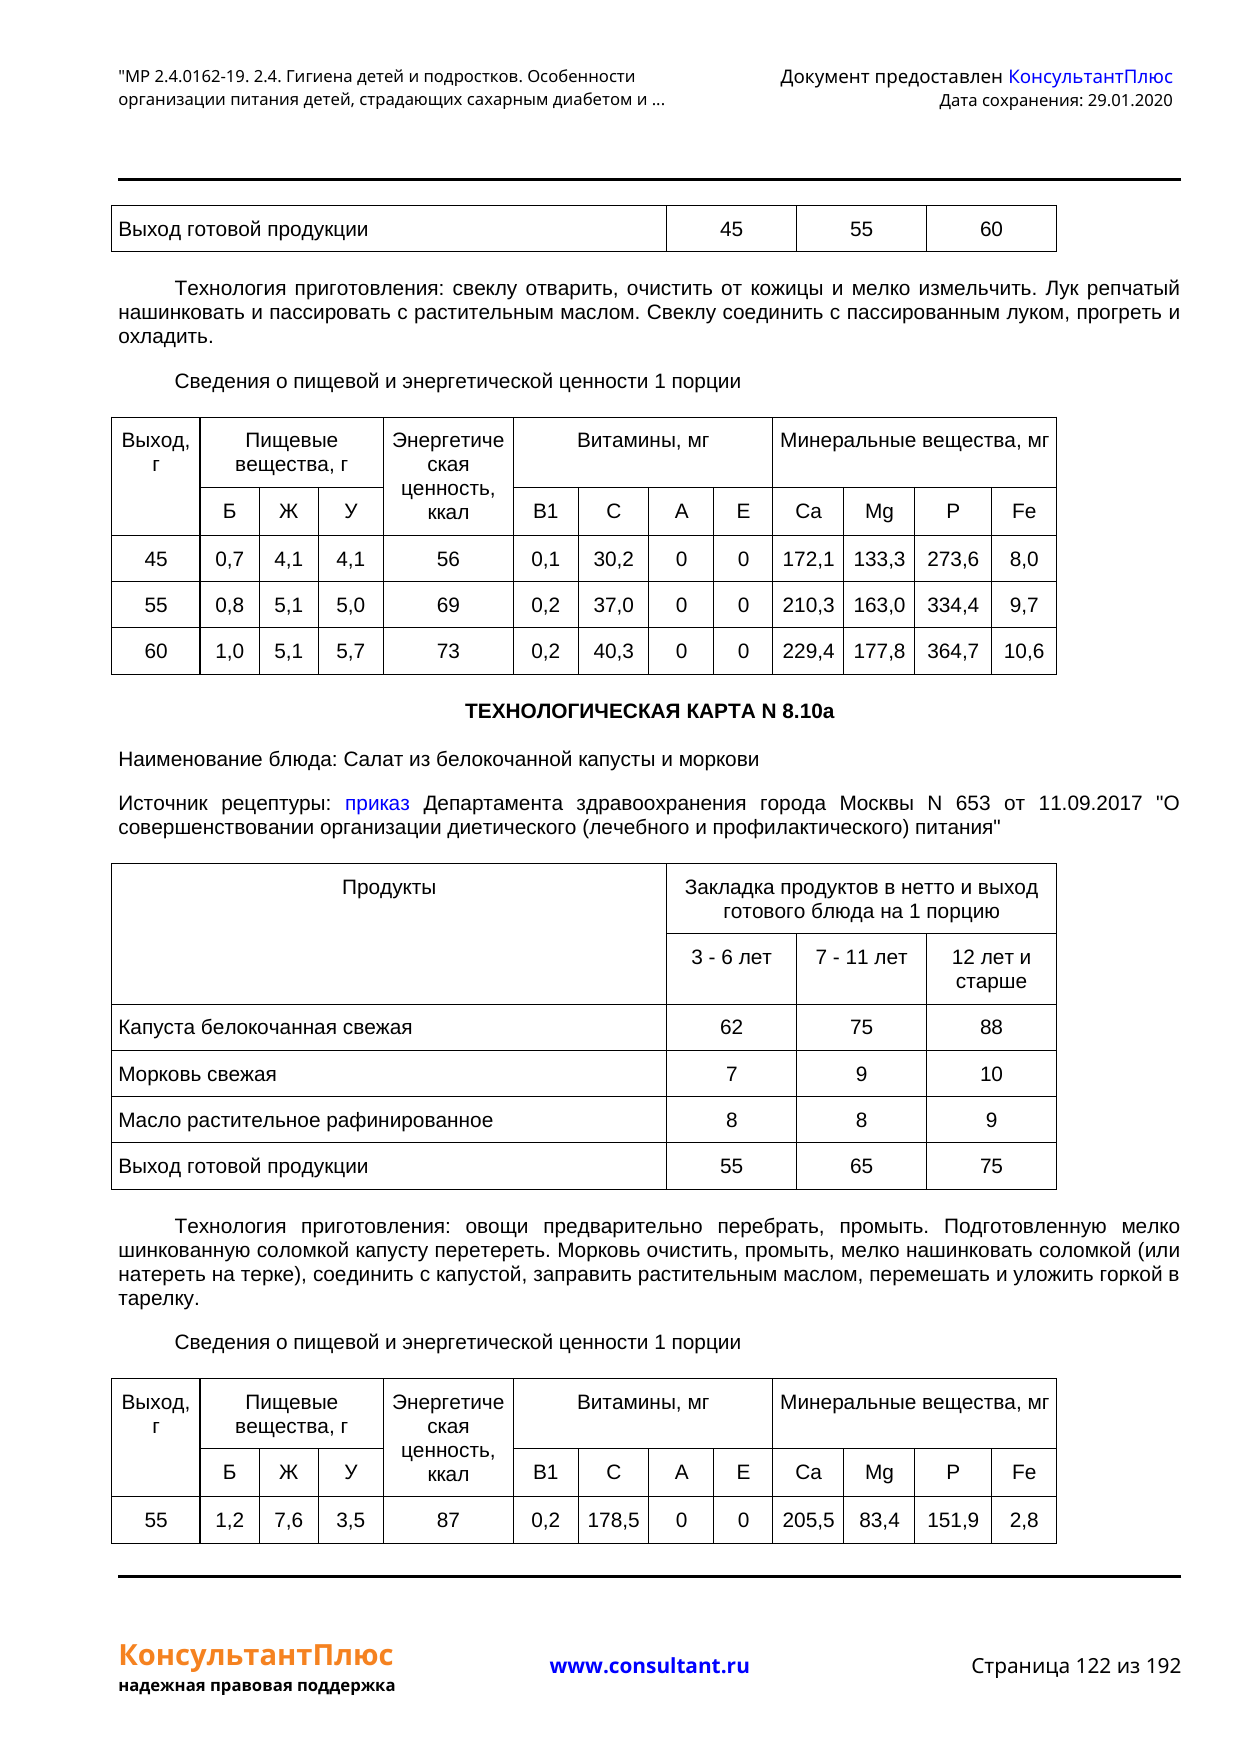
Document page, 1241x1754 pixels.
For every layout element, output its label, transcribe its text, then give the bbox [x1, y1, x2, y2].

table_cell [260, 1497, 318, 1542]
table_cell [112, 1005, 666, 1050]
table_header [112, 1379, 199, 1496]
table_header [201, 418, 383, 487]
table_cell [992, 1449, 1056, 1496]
text Наименование блюда: Салат из белокочанной капусты и моркови [118, 746, 1181, 770]
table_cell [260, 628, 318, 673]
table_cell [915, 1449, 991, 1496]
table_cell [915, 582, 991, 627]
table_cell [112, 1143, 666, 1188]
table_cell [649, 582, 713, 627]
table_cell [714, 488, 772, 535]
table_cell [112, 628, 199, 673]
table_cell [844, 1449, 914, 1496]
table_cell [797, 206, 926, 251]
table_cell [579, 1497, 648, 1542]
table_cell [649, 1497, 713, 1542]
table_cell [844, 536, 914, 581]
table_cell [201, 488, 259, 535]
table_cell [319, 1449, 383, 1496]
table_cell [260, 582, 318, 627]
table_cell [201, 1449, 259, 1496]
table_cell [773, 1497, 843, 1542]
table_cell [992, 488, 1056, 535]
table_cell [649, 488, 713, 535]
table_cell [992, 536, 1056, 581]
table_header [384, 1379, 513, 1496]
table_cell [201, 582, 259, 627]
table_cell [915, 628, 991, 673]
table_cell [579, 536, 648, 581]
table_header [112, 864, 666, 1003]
text Источник рецептуры: приказ Департамента здравоохранения города Москвы N 653 от 11.09.2017 "О совершенствовании организации диетического (лечебного и профилактического) питания" [118, 791, 1181, 839]
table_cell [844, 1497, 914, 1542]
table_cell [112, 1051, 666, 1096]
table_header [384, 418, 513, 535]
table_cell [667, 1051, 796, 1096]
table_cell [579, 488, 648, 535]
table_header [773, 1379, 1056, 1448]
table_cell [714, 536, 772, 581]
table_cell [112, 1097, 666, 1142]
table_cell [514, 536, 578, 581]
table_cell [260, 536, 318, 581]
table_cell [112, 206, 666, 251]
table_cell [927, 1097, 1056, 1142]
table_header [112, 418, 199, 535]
text Сведения о пищевой и энергетической ценности 1 порции [118, 369, 1181, 393]
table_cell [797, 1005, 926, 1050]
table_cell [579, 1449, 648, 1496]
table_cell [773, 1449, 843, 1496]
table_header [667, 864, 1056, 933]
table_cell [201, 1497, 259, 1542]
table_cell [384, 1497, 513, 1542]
text Технология приготовления: свеклу отварить, очистить от кожицы и мелко измельчить. Лук репчатый нашинковать и пассировать с растительным маслом. Свеклу соединить с пассированным луком, прогреть и охладить. [118, 276, 1181, 348]
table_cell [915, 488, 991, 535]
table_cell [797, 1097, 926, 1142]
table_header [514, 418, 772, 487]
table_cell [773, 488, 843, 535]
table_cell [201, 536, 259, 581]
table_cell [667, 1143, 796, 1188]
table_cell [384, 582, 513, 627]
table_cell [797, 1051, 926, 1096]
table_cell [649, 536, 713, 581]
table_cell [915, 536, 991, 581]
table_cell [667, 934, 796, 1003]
title ТЕХНОЛОГИЧЕСКАЯ КАРТА N 8.10а [118, 698, 1181, 722]
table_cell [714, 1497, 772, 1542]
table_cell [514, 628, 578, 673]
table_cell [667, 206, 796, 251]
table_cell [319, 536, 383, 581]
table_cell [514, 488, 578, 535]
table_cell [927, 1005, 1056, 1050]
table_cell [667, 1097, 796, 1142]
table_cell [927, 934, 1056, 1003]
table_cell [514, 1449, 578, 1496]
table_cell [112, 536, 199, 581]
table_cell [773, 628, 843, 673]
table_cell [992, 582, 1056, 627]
text Сведения о пищевой и энергетической ценности 1 порции [118, 1330, 1181, 1354]
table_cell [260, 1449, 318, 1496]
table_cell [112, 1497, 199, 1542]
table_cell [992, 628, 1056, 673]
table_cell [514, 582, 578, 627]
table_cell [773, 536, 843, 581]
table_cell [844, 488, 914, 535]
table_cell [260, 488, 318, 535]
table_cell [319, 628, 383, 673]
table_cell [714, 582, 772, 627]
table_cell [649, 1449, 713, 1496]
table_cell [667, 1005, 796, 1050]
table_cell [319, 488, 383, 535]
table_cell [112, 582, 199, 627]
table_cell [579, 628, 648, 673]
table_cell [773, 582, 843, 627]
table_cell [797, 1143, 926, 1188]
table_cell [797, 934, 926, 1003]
text Технология приготовления: овощи предварительно перебрать, промыть. Подготовленную мелко шинкованную соломкой капусту перетереть. Морковь очистить, промыть, мелко нашинковать соломкой (или натереть на терке), соединить с капустой, заправить растительным маслом, перемешать и уложить горкой в тарелку. [118, 1213, 1181, 1309]
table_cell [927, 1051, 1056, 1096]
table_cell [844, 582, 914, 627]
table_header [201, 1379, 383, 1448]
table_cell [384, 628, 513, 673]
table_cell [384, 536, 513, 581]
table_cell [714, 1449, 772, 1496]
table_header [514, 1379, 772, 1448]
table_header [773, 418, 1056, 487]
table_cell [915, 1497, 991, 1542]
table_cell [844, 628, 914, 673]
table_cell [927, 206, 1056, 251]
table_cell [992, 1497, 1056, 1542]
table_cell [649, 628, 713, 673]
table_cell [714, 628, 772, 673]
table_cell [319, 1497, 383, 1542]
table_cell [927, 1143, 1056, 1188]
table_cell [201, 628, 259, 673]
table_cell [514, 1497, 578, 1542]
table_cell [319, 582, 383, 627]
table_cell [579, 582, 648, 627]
